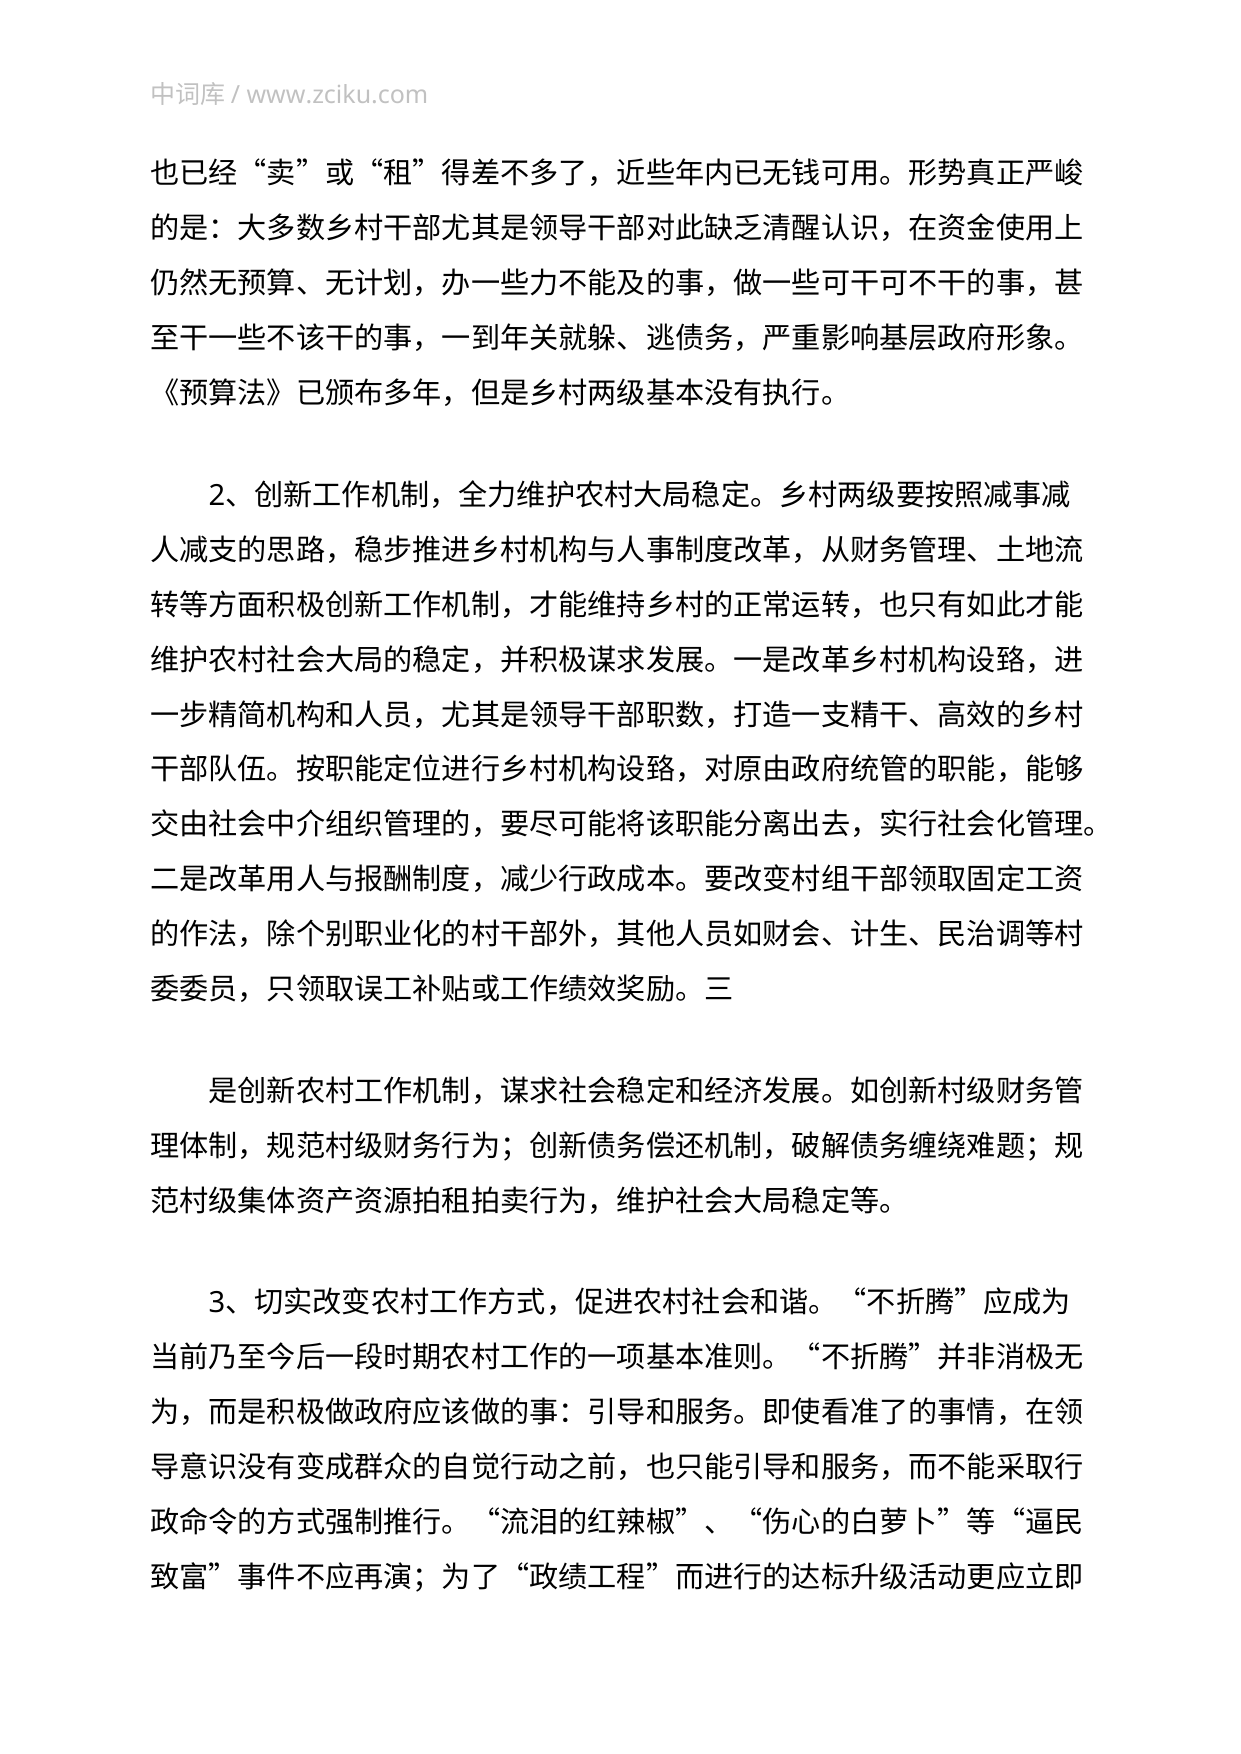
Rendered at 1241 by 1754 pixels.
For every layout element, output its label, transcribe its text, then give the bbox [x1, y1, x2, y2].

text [150, 150, 1090, 412]
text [150, 1279, 1090, 1596]
text 是创新农村工作机制，谋求社会稳定和经济发展。如创新村级财务管理体制，规范村级财务行为；创新债务偿还机制，破解债务缠绕难题；规范村级集体资产资源拍租拍卖行为，维护社会大局稳定等。 [150, 1067, 1090, 1219]
text 2、创新工作机制，全力维护农村大局稳定。乡村两级要按照减事减人减支的思路，稳步推进乡村机构与人事制度改革，从财务管理、土地流转等方面积极创新工作机制，才能维持乡村的正常运转，也只有如此才能维护农村社会大局的稳定，并积极谋求发展。一是改革乡村机构设臵，进一步精简机构和人员，尤其是领导干部职数，打造一支精干、高效的乡村干部队伍。按职能定位进行乡村机构设臵，对原由政府统管的职能，能够交由社会中介组织管理的，要尽可能将该职能分离出去，实行社会化管理。二是改革用人与报酬制度，减少行政成本。要改变村组干部领取固定工资的作法，除个别职业化的村干部外，其他人员如财会、计生、民治调等村委委员，只领取误工补贴或工作绩效奖励。三 [150, 471, 1090, 1008]
